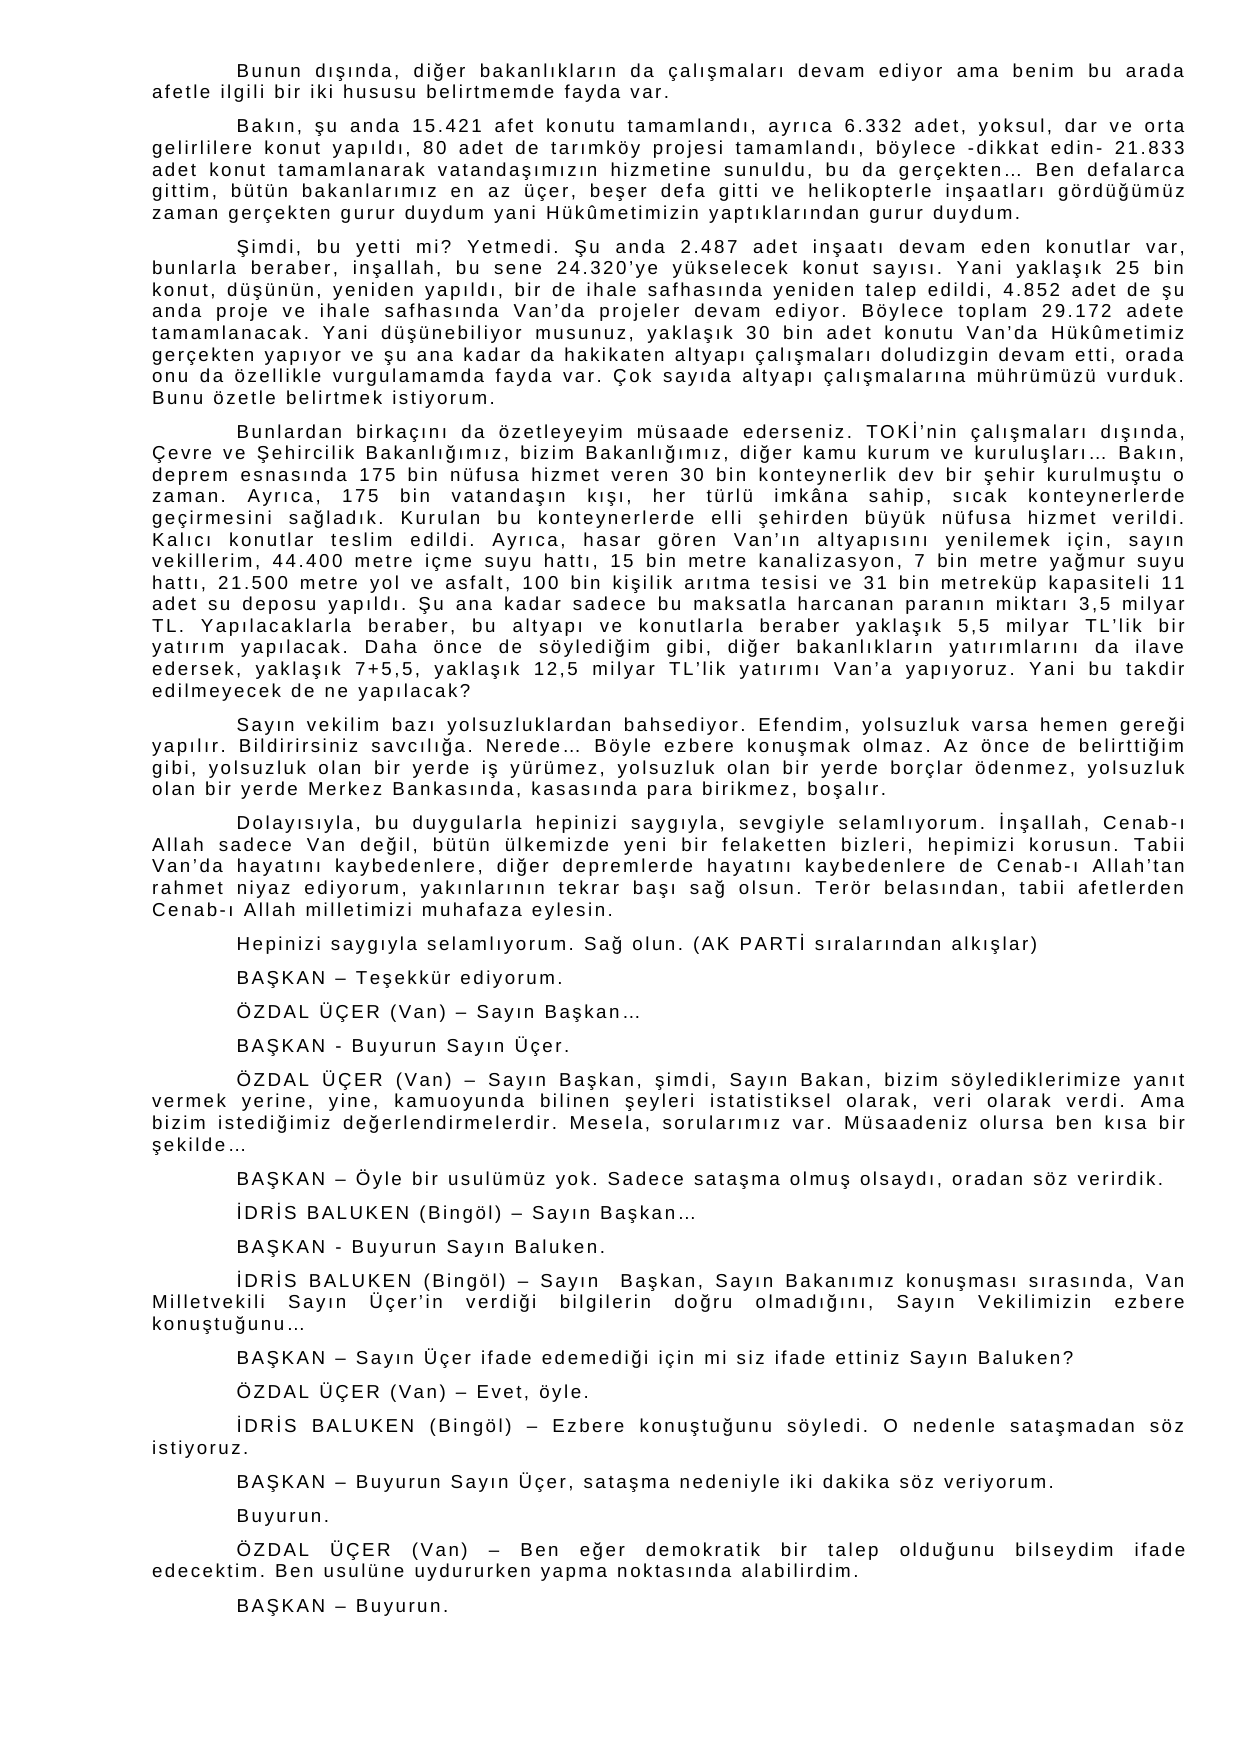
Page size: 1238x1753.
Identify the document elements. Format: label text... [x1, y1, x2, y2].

text BAŞKAN – Buyurun. [152, 1594, 1186, 1616]
text BAŞKAN – Buyurun Sayın Üçer, sataşma nedeniyle iki dakika söz veriyorum. [152, 1471, 1186, 1492]
text Bakın, şu anda 15.421 afet konutu tamamlandı, ayrıca 6.332 adet, yoksul, dar ve orta gelirlilere konut yapıldı, 80 adet de tarımköy projesi tamamlandı, böylece -dikkat edin- 21.833 adet konut tamamlanarak vatandaşımızın hizmetine sunuldu, bu da gerçekten… Ben defalarca gittim, bütün bakanlarımız en az üçer, beşer defa gitti ve helikopterle inşaatları gördüğümüz zaman gerçekten gurur duydum yani Hükûmetimizin yaptıklarından gurur duydum. [152, 115, 1186, 223]
text Bunun dışında, diğer bakanlıkların da çalışmaları devam ediyor ama benim bu arada afetle ilgili bir iki hususu belirtmemde fayda var. [152, 60, 1186, 103]
text BAŞKAN – Teşekkür ediyorum. [152, 967, 1186, 988]
text Şimdi, bu yetti mi? Yetmedi. Şu anda 2.487 adet inşaatı devam eden konutlar var, bunlarla beraber, inşallah, bu sene 24.320’ye yükselecek konut sayısı. Yani yaklaşık 25 bin konut, düşünün, yeniden yapıldı, bir de ihale safhasında yeniden talep edildi, 4.852 adet de şu anda proje ve ihale safhasında Van’da projeler devam ediyor. Böylece toplam 29.172 adete tamamlanacak. Yani düşünebiliyor musunuz, yaklaşık 30 bin adet konutu Van’da Hükûmetimiz gerçekten yapıyor ve şu ana kadar da hakikaten altyapı çalışmaları doludizgin devam etti, orada onu da özellikle vurgulamamda fayda var. Çok sayıda altyapı çalışmalarına mührümüzü vurduk. Bunu özetle belirtmek istiyorum. [152, 236, 1186, 408]
text BAŞKAN – Sayın Üçer ifade edemediği için mi siz ifade ettiniz Sayın Baluken? [152, 1347, 1186, 1368]
text İDRİS BALUKEN (Bingöl) – Sayın Başkan… [152, 1202, 1186, 1223]
text İDRİS BALUKEN (Bingöl) – Sayın Başkan, Sayın Bakanımız konuşması sırasında, Van Milletvekili Sayın Üçer’in verdiği bilgilerin doğru olmadığını, Sayın Vekilimizin ezbere konuştuğunu… [152, 1270, 1186, 1334]
text İDRİS BALUKEN (Bingöl) – Ezbere konuştuğunu söyledi. O nedenle sataşmadan söz istiyoruz. [152, 1415, 1186, 1458]
text ÖZDAL ÜÇER (Van) – Ben eğer demokratik bir talep olduğunu bilseydim ifade edecektim. Ben usulüne uydururken yapma noktasında alabilirdim. [152, 1539, 1186, 1582]
text Hepinizi saygıyla selamlıyorum. Sağ olun. (AK PARTİ sıralarından alkışlar) [152, 932, 1186, 954]
text ÖZDAL ÜÇER (Van) – Evet, öyle. [152, 1381, 1186, 1402]
text Dolayısıyla, bu duygularla hepinizi saygıyla, sevgiyle selamlıyorum. İnşallah, Cenab-ı Allah sadece Van değil, bütün ülkemizde yeni bir felaketten bizleri, hepimizi korusun. Tabii Van’da hayatını kaybedenlere, diğer depremlerde hayatını kaybedenlere de Cenab-ı Allah’tan rahmet niyaz ediyorum, yakınlarının tekrar başı sağ olsun. Terör belasından, tabii afetlerden Cenab-ı Allah milletimizi muhafaza eylesin. [152, 812, 1186, 920]
text ÖZDAL ÜÇER (Van) – Sayın Başkan… [152, 1001, 1186, 1022]
text BAŞKAN - Buyurun Sayın Baluken. [152, 1236, 1186, 1257]
text Bunlardan birkaçını da özetleyeyim müsaade ederseniz. TOKİ’nin çalışmaları dışında, Çevre ve Şehircilik Bakanlığımız, bizim Bakanlığımız, diğer kamu kurum ve kuruluşları… Bakın, deprem esnasında 175 bin nüfusa hizmet veren 30 bin konteynerlik dev bir şehir kurulmuştu o zaman. Ayrıca, 175 bin vatandaşın kışı, her türlü imkâna sahip, sıcak konteynerlerde geçirmesini sağladık. Kurulan bu konteynerlerde elli şehirden büyük nüfusa hizmet verildi. Kalıcı konutlar teslim edildi. Ayrıca, hasar gören Van’ın altyapısını yenilemek için, sayın vekillerim, içme suyu hattı, 15 bin metre kanalizasyon, 7 bin metre yağmur suyu hattı, yol ve asfalt, 100 bin kişilik arıtma tesisi ve 31 bin metreküp kapasiteli 11 adet su deposu yapıldı. Şu ana kadar sadece bu maksatla harcanan paranın miktarı 3,5 milyar TL. Yapılacaklarla beraber, bu altyapı ve konutlarla beraber yaklaşık 5,5 milyar TL’lik bir yatırım yapılacak. Daha önce de söylediğim gibi, diğer bakanlıkların yatırımlarını da ilave edersek, yaklaşık 7+5,5, yaklaşık 12,5 milyar TL’lik yatırımı Van’a yapıyoruz. Yani bu takdir edilmeyecek de ne yapılacak? [152, 421, 1186, 701]
text BAŞKAN - Buyurun Sayın Üçer. [152, 1035, 1186, 1056]
text BAŞKAN – Öyle bir usulümüz yok. Sadece sataşma olmuş olsaydı, oradan söz verirdik. [152, 1167, 1186, 1189]
text Buyurun. [152, 1505, 1186, 1526]
text ÖZDAL ÜÇER (Van) – Sayın Başkan, şimdi, Sayın Bakan, bizim söylediklerimize yanıt vermek yerine, yine, kamuoyunda bilinen şeyleri istatistiksel olarak, veri olarak verdi. Ama bizim istediğimiz değerlendirmelerdir. Mesela, sorularımız var. Müsaadeniz olursa ben kısa bir şekilde… [152, 1069, 1186, 1155]
text Sayın vekilim bazı yolsuzluklardan bahsediyor. Efendim, yolsuzluk varsa hemen gereği yapılır. Bildirirsiniz savcılığa. Nerede… Böyle ezbere konuşmak olmaz. Az önce de belirttiğim gibi, yolsuzluk olan bir yerde iş yürümez, yolsuzluk olan bir yerde borçlar ödenmez, yolsuzluk olan bir yerde Merkez Bankasında, kasasında para birikmez, boşalır. [152, 713, 1186, 800]
